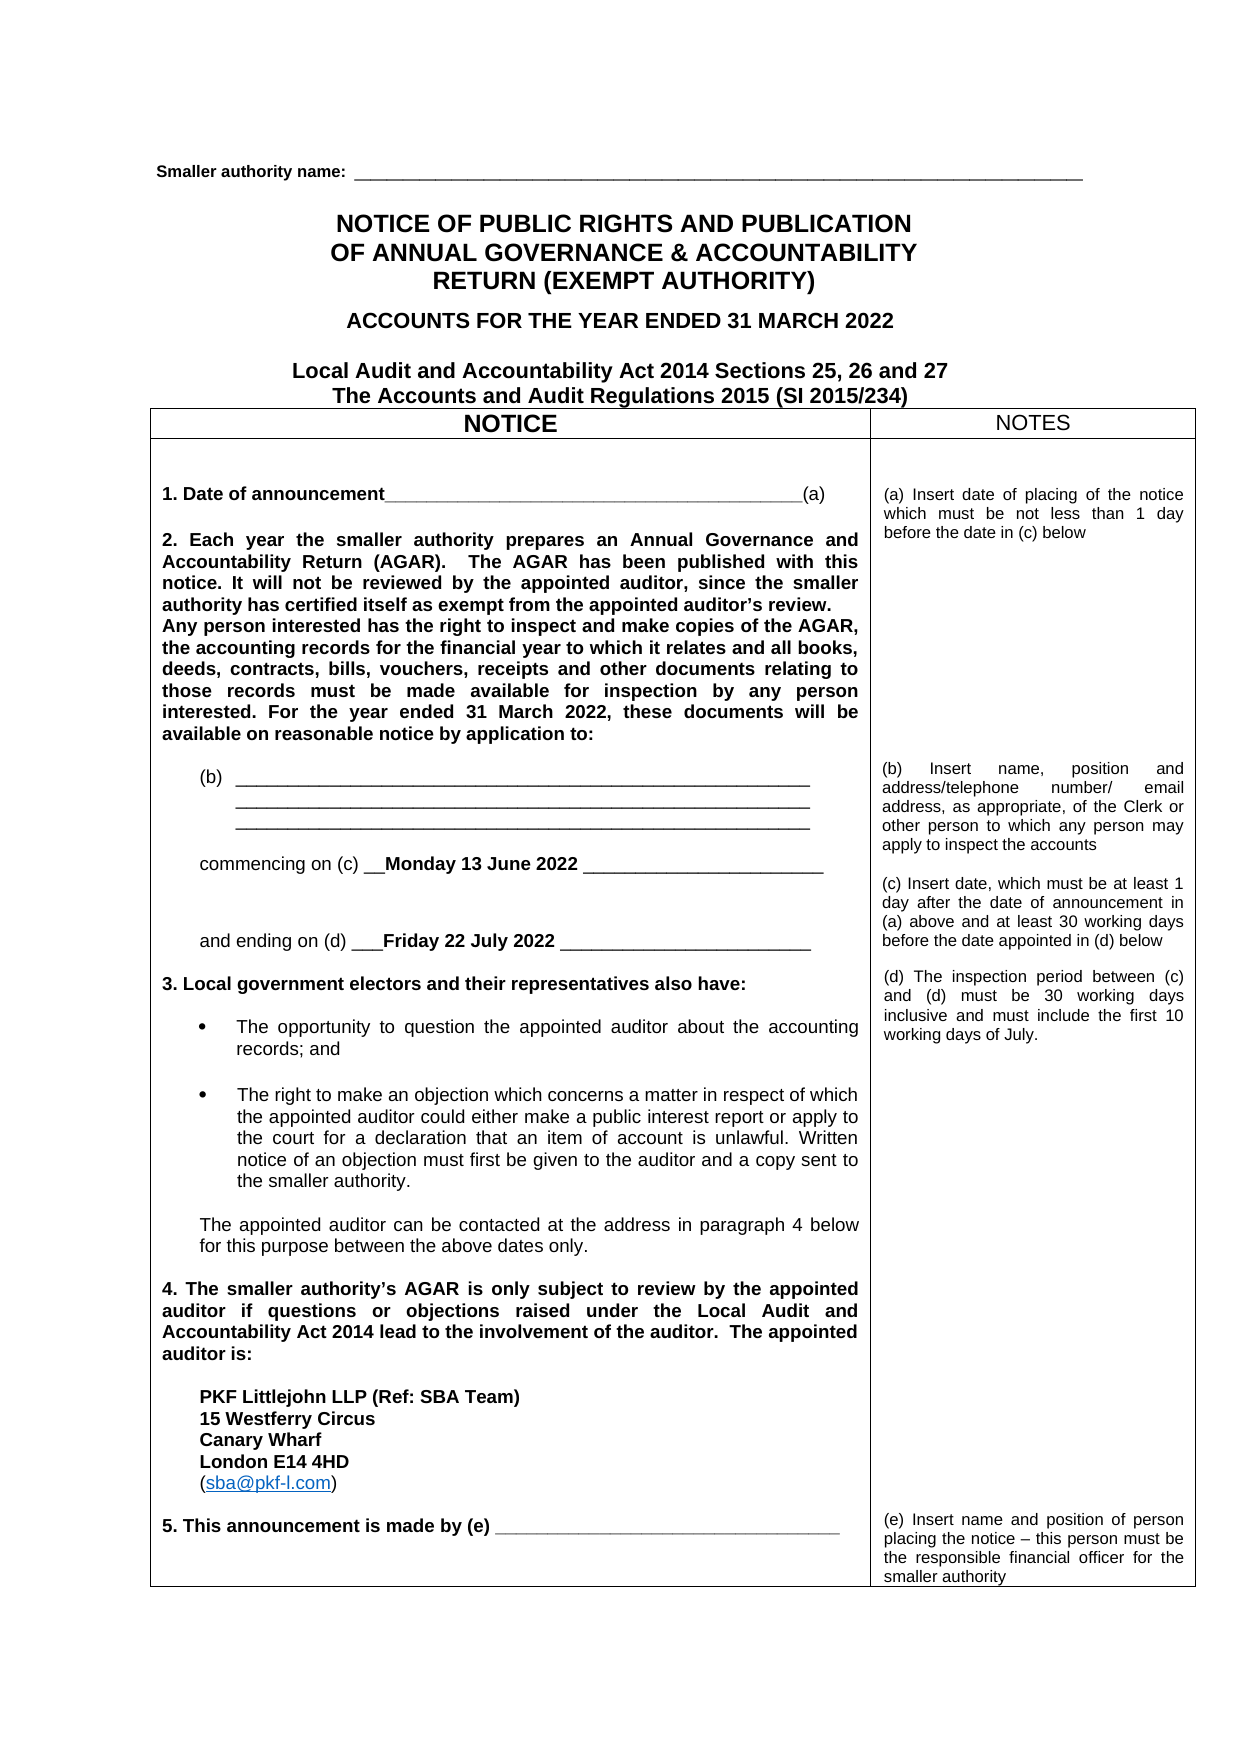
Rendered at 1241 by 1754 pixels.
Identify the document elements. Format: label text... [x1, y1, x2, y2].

text Local Audit and Accountability Act 2014 Sections 25, 26 and 27 [150, 358, 1090, 383]
text The Accounts and Audit Regulations 2015 (SI 2015/234) [150, 383, 1090, 408]
table_cell (a) Insert date of placing of the notice which must be not less than 1 day before the date in (c) below (b) Insert name, position and address/telephone number/ email address, as appropriate, of the Clerk or other person to which any person may apply to inspect the accounts (c) Insert date, which must be at least 1 day after the date of announcement in (a) above and at least 30 working days before the date appointed in (d) below (d) The inspection period between (c) and (d) must be 30 working days inclusive and must include the first 10 working days of July. (e) Insert name and position of person placing the notice – this person must be the responsible financial officer for the smaller authority [871, 439, 1195, 1586]
table_header NOTES [871, 409, 1195, 438]
text Smaller authority name: _____________________________________________ [150, 150, 1090, 183]
table_cell 1. Date of announcement________________________________________(a) 2. Each year the smaller authority prepares an Annual Governance and Accountability Return (AGAR). The AGAR has been published with this notice. It will not be reviewed by the appointed auditor, since the smaller authority has certified itself as exempt from the appointed auditor’s review. Any person interested has the right to inspect and make copies of the AGAR, the accounting records for the financial year to which it relates and all books, deeds, contracts, bills, vouchers, receipts and other documents relating to those records must be made available for inspection by any person interested. For the year ended 31 March 2022, these documents will be available on reasonable notice by application to: (b) _______________________________________________________ _______________________________________________________ _______________________________________________________ commencing on (c) __Monday 13 June 2022 _______________________ and ending on (d) ___Friday 22 July 2022 ________________________ 3. Local government electors and their representatives also have: The opportunity to question the appointed auditor about the accounting records; and The right to make an objection which concerns a matter in respect of which the appointed auditor could either make a public interest report or apply to the court for a declaration that an item of account is unlawful. Written notice of an objection must first be given to the auditor and a copy sent to the smaller authority. The appointed auditor can be contacted at the address in paragraph 4 below for this purpose between the above dates only. 4. The smaller authority’s AGAR is only subject to review by the appointed auditor if questions or objections raised under the Local Audit and Accountability Act 2014 lead to the involvement of the auditor. The appointed auditor is: PKF Littlejohn LLP (Ref: SBA Team) 15 Westferry Circus Canary Wharf London E14 4HD (sba@pkf-l.com) 5. This announcement is made by (e) _________________________________ [151, 439, 870, 1586]
table_header NOTICE [151, 409, 870, 438]
text ACCOUNTS FOR THE YEAR ENDED 31 MARCH 2022 [150, 307, 1090, 333]
text NOTICE OF PUBLIC RIGHTS AND PUBLICATION OF ANNUAL GOVERNANCE & ACCOUNTABILITY RETURN (EXEMPT AUTHORITY) [327, 209, 921, 295]
